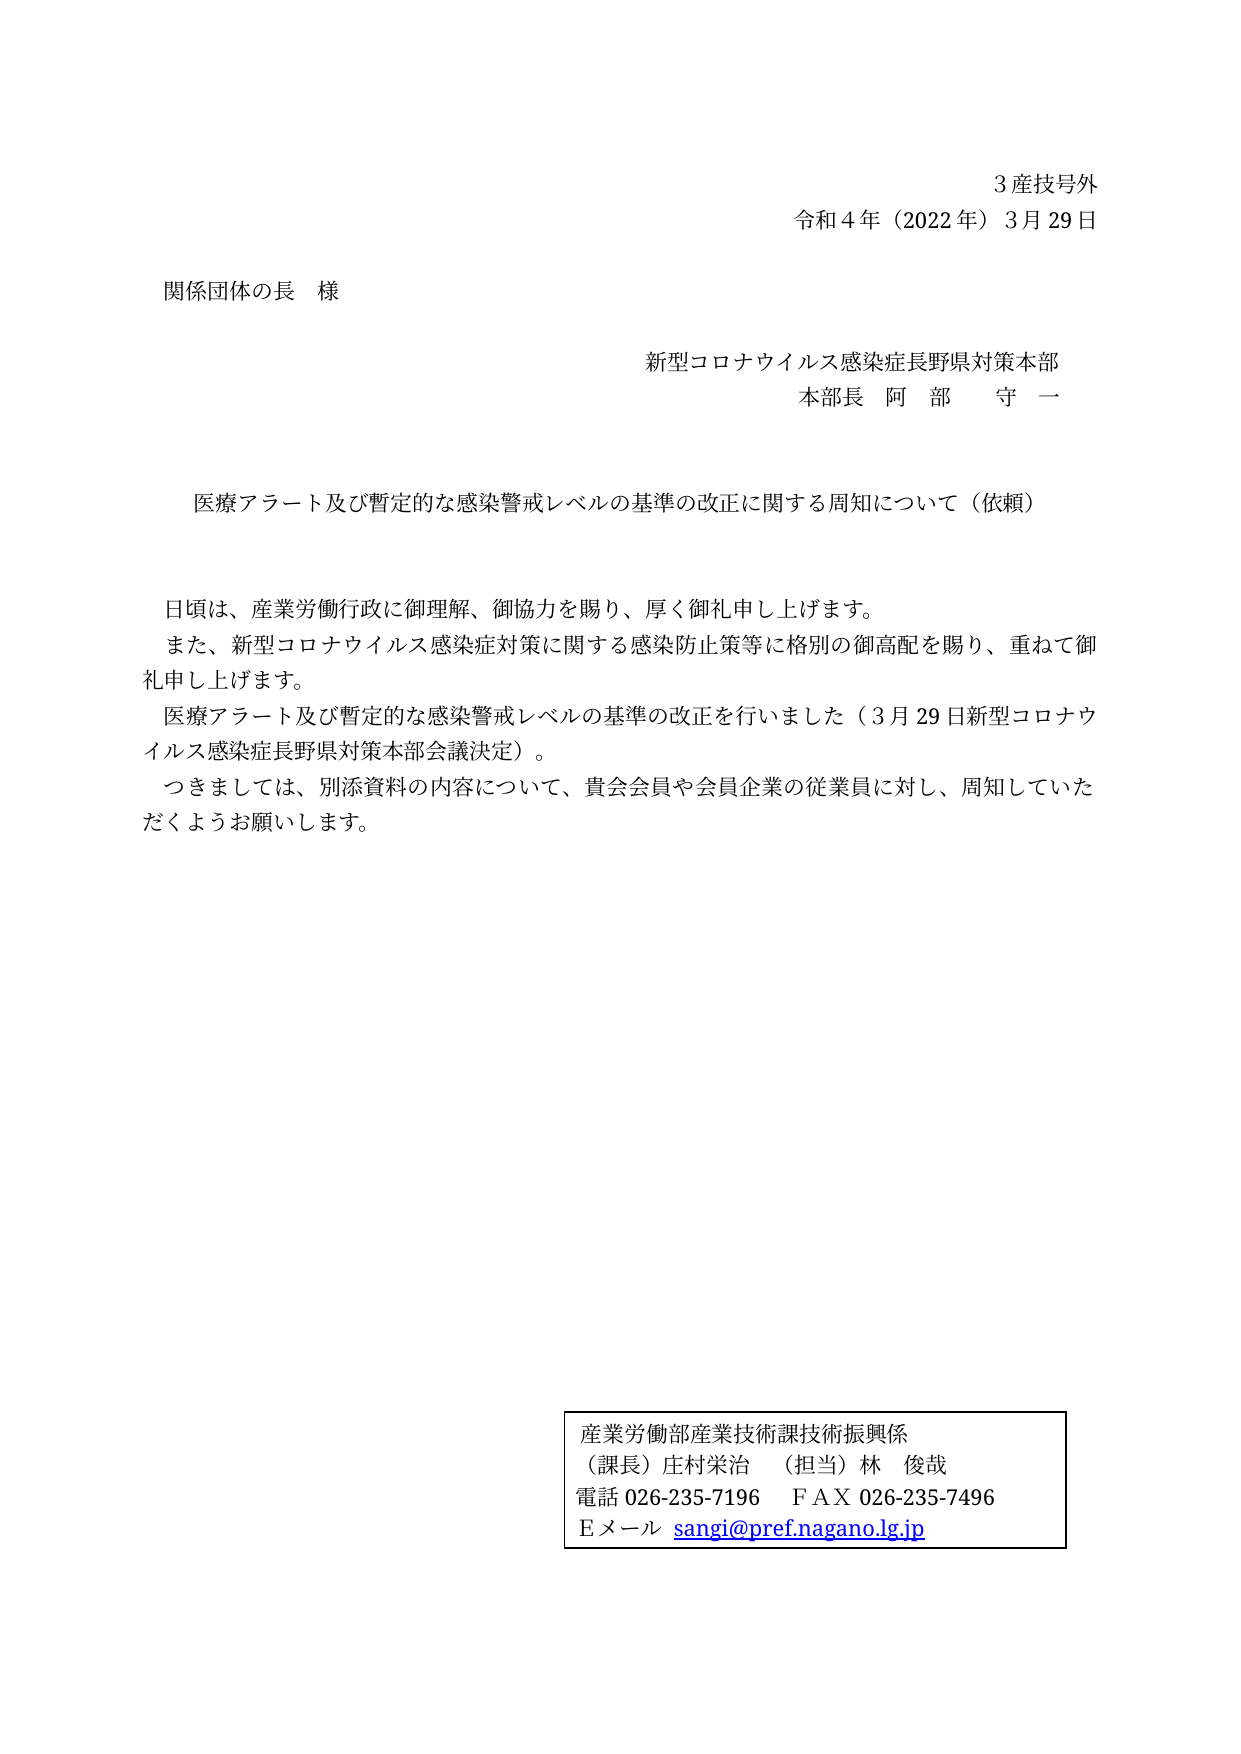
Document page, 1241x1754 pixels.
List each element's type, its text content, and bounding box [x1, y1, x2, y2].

text つきましては、別添資料の内容について、貴会会員や会員企業の従業員に対し、周知していただくようお願いします。 [142, 768, 1098, 839]
text 関係団体の長 様 [142, 272, 1098, 307]
text 本部長 阿 部 守 一 [142, 378, 1098, 414]
text 令和４年（2022年）３月29日 [142, 201, 1098, 237]
text ３産技号外 [142, 166, 1098, 201]
text 新型コロナウイルス感染症長野県対策本部 [142, 343, 1098, 378]
text また、新型コロナウイルス感染症対策に関する感染防止策等に格別の御高配を賜り、重ねて御礼申し上げます。 [142, 626, 1098, 697]
text 医療アラート及び暫定的な感染警戒レベルの基準の改正に関する周知について（依頼） [142, 484, 1098, 520]
text 日頃は、産業労働行政に御理解、御協力を賜り、厚く御礼申し上げます。 [142, 591, 1098, 626]
text 医療アラート及び暫定的な感染警戒レベルの基準の改正を行いました（３月29日新型コロナウイルス感染症長野県対策本部会議決定）。 [142, 697, 1098, 768]
